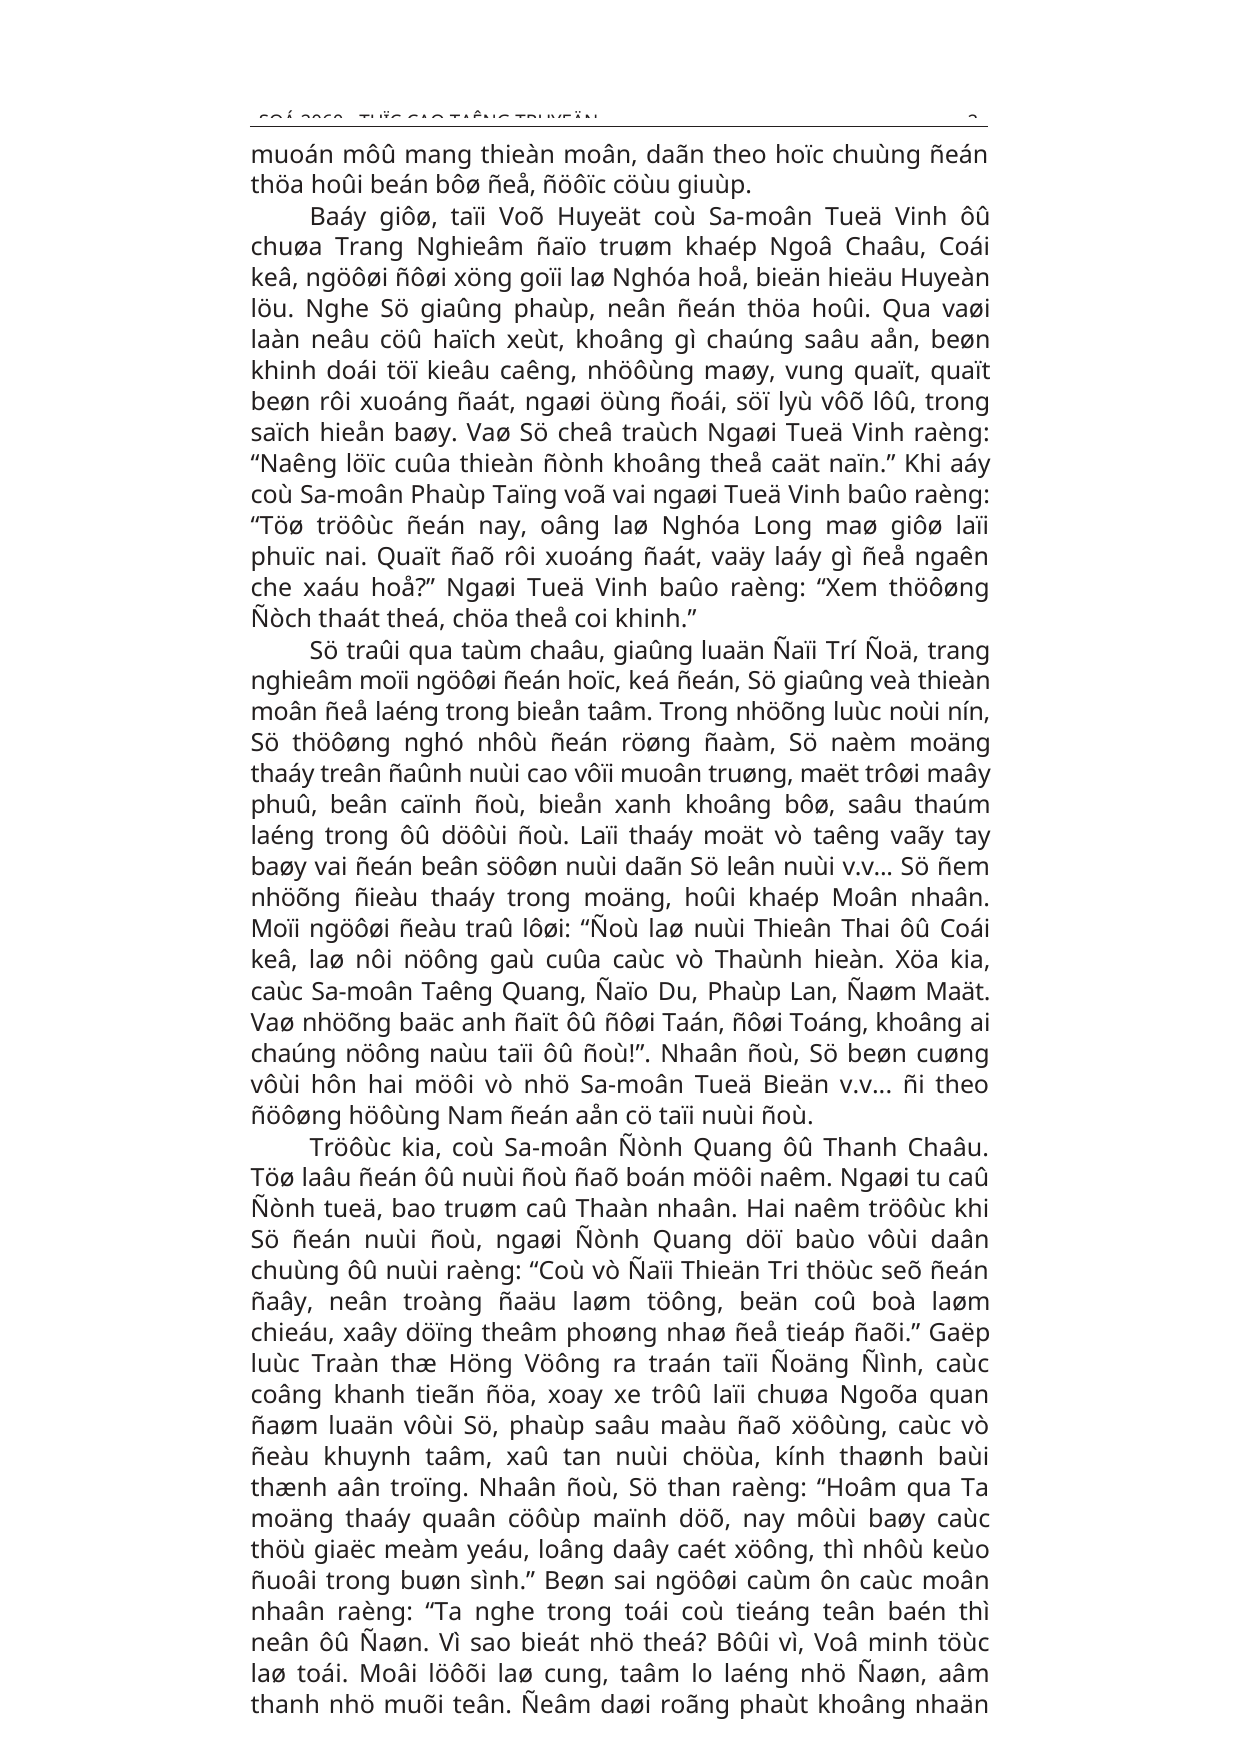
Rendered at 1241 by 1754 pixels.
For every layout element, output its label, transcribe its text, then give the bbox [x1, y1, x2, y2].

text muoán môû mang thieàn moân, daãn theo hoïc chuùng ñeán thöa hoûi beán bôø ñeå, ñöôïc cöùu giuùp. [250, 138, 988, 200]
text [250, 1131, 990, 1721]
text Baáy giôø, taïi Voõ Huyeät coù Sa-moân Tueä Vinh ôû chuøa Trang Nghieâm ñaïo truøm khaép Ngoâ Chaâu, Coái keâ, ngöôøi ñôøi xöng goïi laø Nghóa hoå, bieän hieäu Huyeàn löu. Nghe Sö giaûng phaùp, neân ñeán thöa hoûi. Qua vaøi laàn neâu cöû haïch xeùt, khoâng gì chaúng saâu aån, beøn khinh doái töï kieâu caêng, nhöôùng maøy, vung quaït, quaït beøn rôi xuoáng ñaát, ngaøi öùng ñoái, söï lyù vôõ lôû, trong saïch hieån baøy. Vaø Sö cheâ traùch Ngaøi Tueä Vinh raèng: “Naêng löïc cuûa thieàn ñònh khoâng theå caät naïn.” Khi aáy coù Sa-moân Phaùp Taïng voã vai ngaøi Tueä Vinh baûo raèng: “Töø tröôùc ñeán nay, oâng laø Nghóa Long maø giôø laïi phuïc nai. Quaït ñaõ rôi xuoáng ñaát, vaäy laáy gì ñeå ngaên che xaáu hoå?” Ngaøi Tueä Vinh baûo raèng: “Xem thöôøng Ñòch thaát theá, chöa theå coi khinh.” [250, 200, 990, 635]
text Sö traûi qua taùm chaâu, giaûng luaän Ñaïi Trí Ñoä, trang nghieâm moïi ngöôøi ñeán hoïc, keá ñeán, Sö giaûng veà thieàn moân ñeå laéng trong bieån taâm. Trong nhöõng luùc noùi nín, Sö thöôøng nghó nhôù ñeán röøng ñaàm, Sö naèm moäng thaáy treân ñaûnh nuùi cao vôïi muoân truøng, maët trôøi maây phuû, beân caïnh ñoù, bieån xanh khoâng bôø, saâu thaúm laéng trong ôû döôùi ñoù. Laïi thaáy moät vò taêng vaãy tay baøy vai ñeán beân söôøn nuùi daãn Sö leân nuùi v.v... Sö ñem nhöõng ñieàu thaáy trong moäng, hoûi khaép Moân nhaân. Moïi ngöôøi ñeàu traû lôøi: “Ñoù laø nuùi Thieân Thai ôû Coái keâ, laø nôi nöông gaù cuûa caùc vò Thaùnh hieàn. Xöa kia, caùc Sa-moân Taêng Quang, Ñaïo Du, Phaùp Lan, Ñaøm Maät. Vaø nhöõng baäc anh ñaït ôû ñôøi Taán, ñôøi Toáng, khoâng ai chaúng nöông naùu taïi ôû ñoù!”. Nhaân ñoù, Sö beøn cuøng vôùi hôn hai möôi vò nhö Sa-moân Tueä Bieän v.v... ñi theo ñöôøng höôùng Nam ñeán aån cö taïi nuùi ñoù. [250, 635, 991, 1131]
